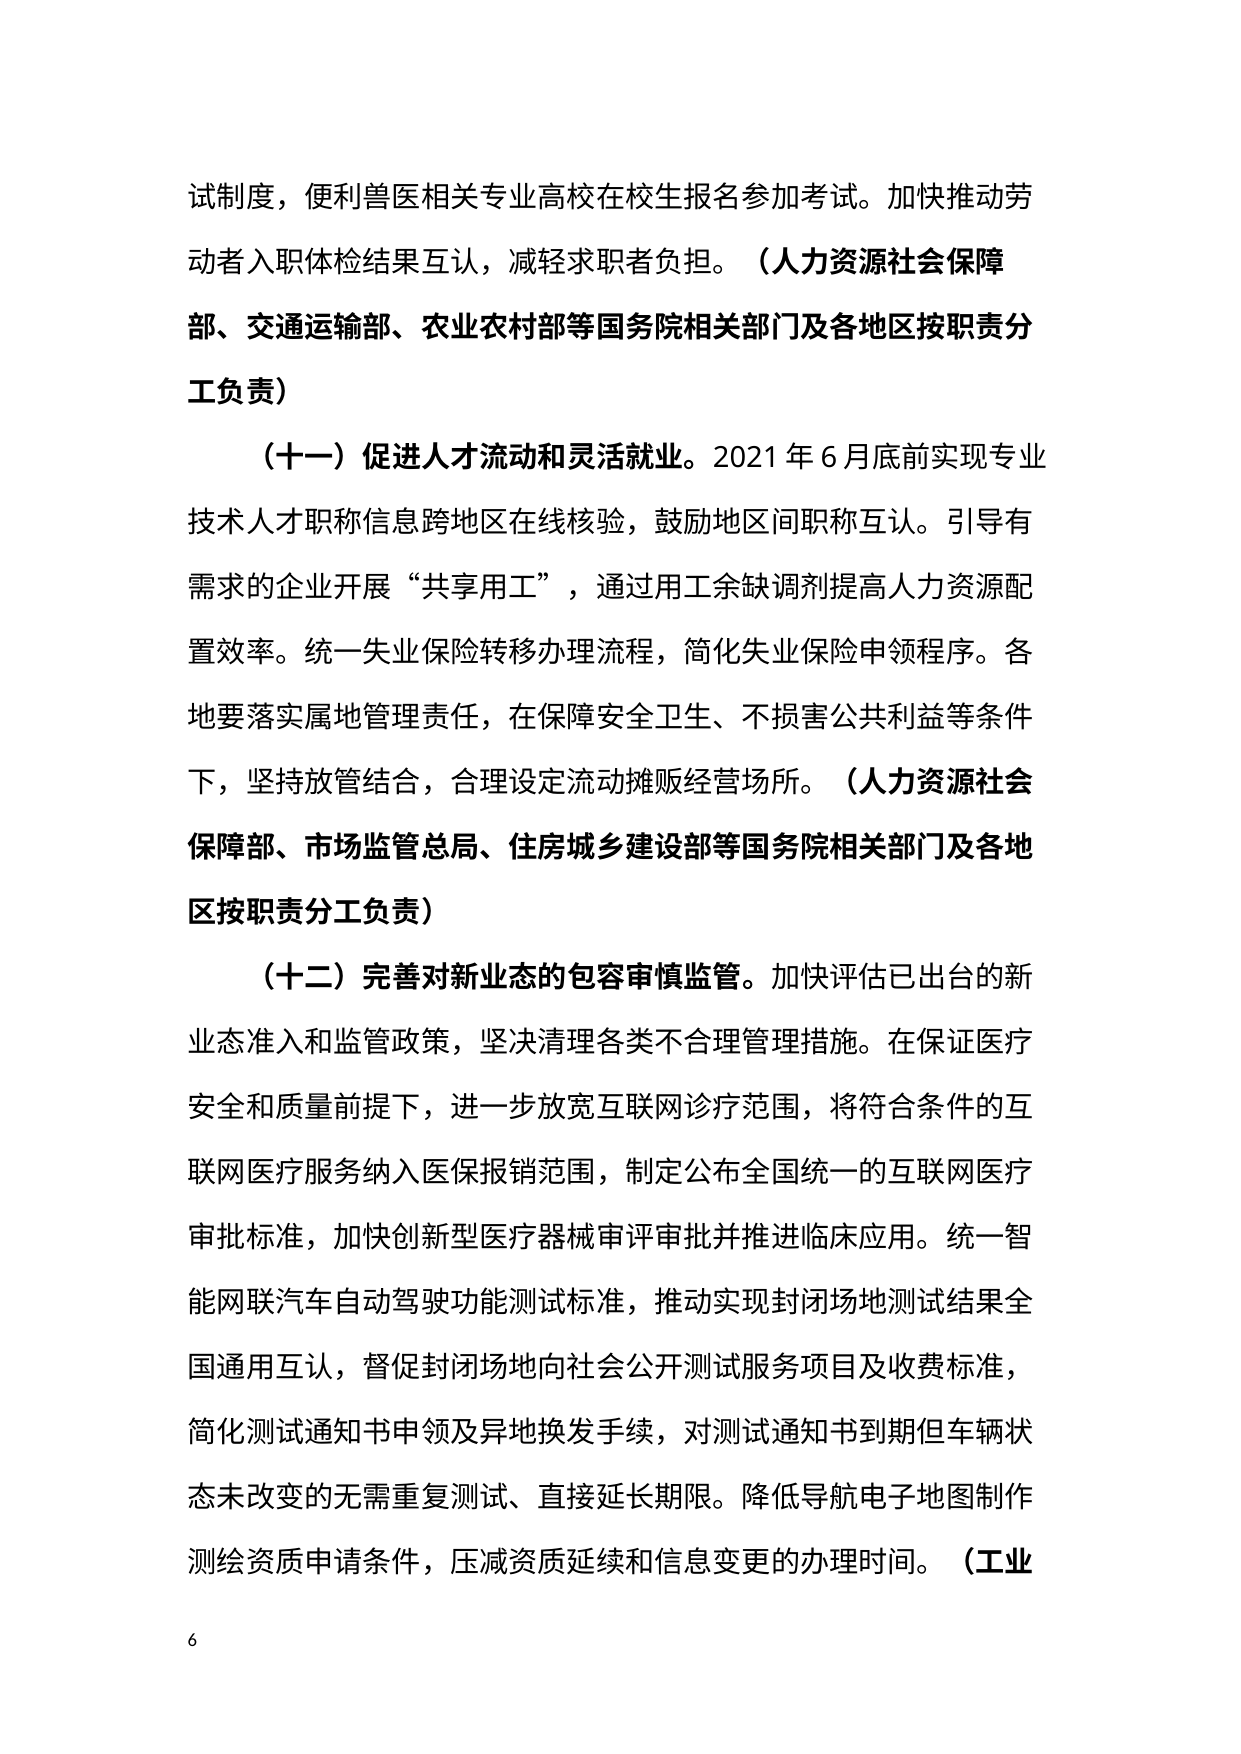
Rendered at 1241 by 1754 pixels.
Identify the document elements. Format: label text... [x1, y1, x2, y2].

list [187, 162, 1053, 422]
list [187, 942, 1053, 1592]
list （十一）促进人才流动和灵活就业。2021年6月底前实现专业技术人才职称信息跨地区在线核验，鼓励地区间职称互认。引导有需求的企业开展“共享用工”，通过用工余缺调剂提高人力资源配置效率。统一失业保险转移办理流程，简化失业保险申领程序。各地要落实属地管理责任，在保障安全卫生、不损害公共利益等条件下，坚持放管结合，合理设定流动摊贩经营场所。（人力资源社会保障部、市场监管总局、住房城乡建设部等国务院相关部门及各地区按职责分工负责） [187, 422, 1053, 942]
